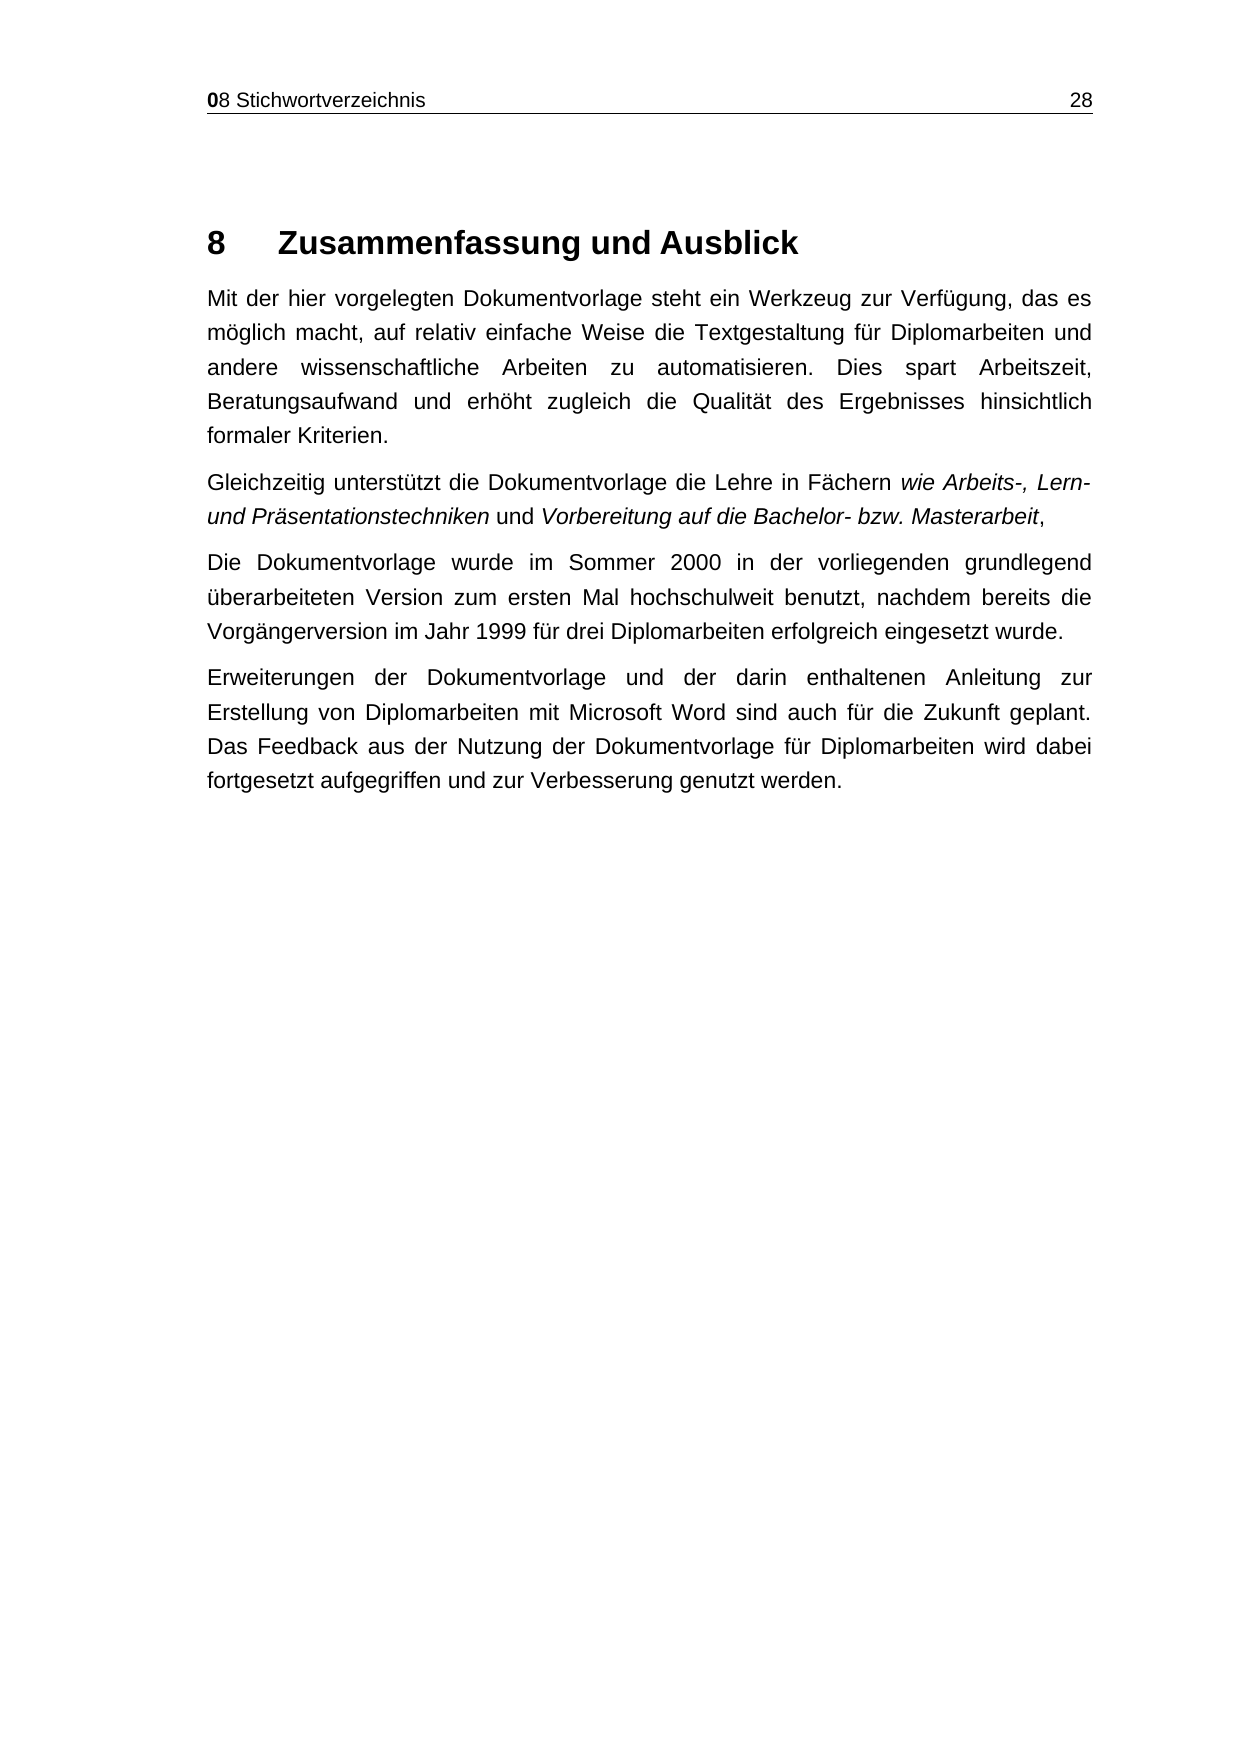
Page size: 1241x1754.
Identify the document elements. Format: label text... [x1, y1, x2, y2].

text Die Dokumentvorlage wurde im Sommer 2000 in der vorliegenden grundlegend überarbeiteten Version zum ersten Mal hochschulweit benutzt, nachdem bereits die Vorgängerversion im Jahr 1999 für drei Diplomarbeiten erfolgreich eingesetzt wurde. [207, 549, 1093, 644]
subtitle Zusammenfassung und Ausblick [207, 223, 1093, 261]
text Erweiterungen der Dokumentvorlage und der darin enthaltenen Anleitung zur Erstellung von Diplomarbeiten mit Microsoft Word sind auch für die Zukunft geplant. Das Feedback aus der Nutzung der Dokumentvorlage für Diplomarbeiten wird dabei fortgesetzt aufgegriffen und zur Verbesserung genutzt werden. [207, 664, 1093, 793]
text Mit der hier vorgelegten Dokumentvorlage steht ein Werkzeug zur Verfügung, das es möglich macht, auf relativ einfache Weise die Textgestaltung für Diplomarbeiten und andere wissenschaftliche Arbeiten zu automatisieren. Dies spart Arbeitszeit, Beratungsaufwand und erhöht zugleich die Qualität des Ergebnisses hinsichtlich formaler Kriterien. [207, 285, 1093, 448]
text Gleichzeitig unterstützt die Dokumentvorlage die Lehre in Fächern wie Arbeits-, Lern- und Präsentationstechniken und Vorbereitung auf die Bachelor- bzw. Masterarbeit, [207, 468, 1093, 529]
